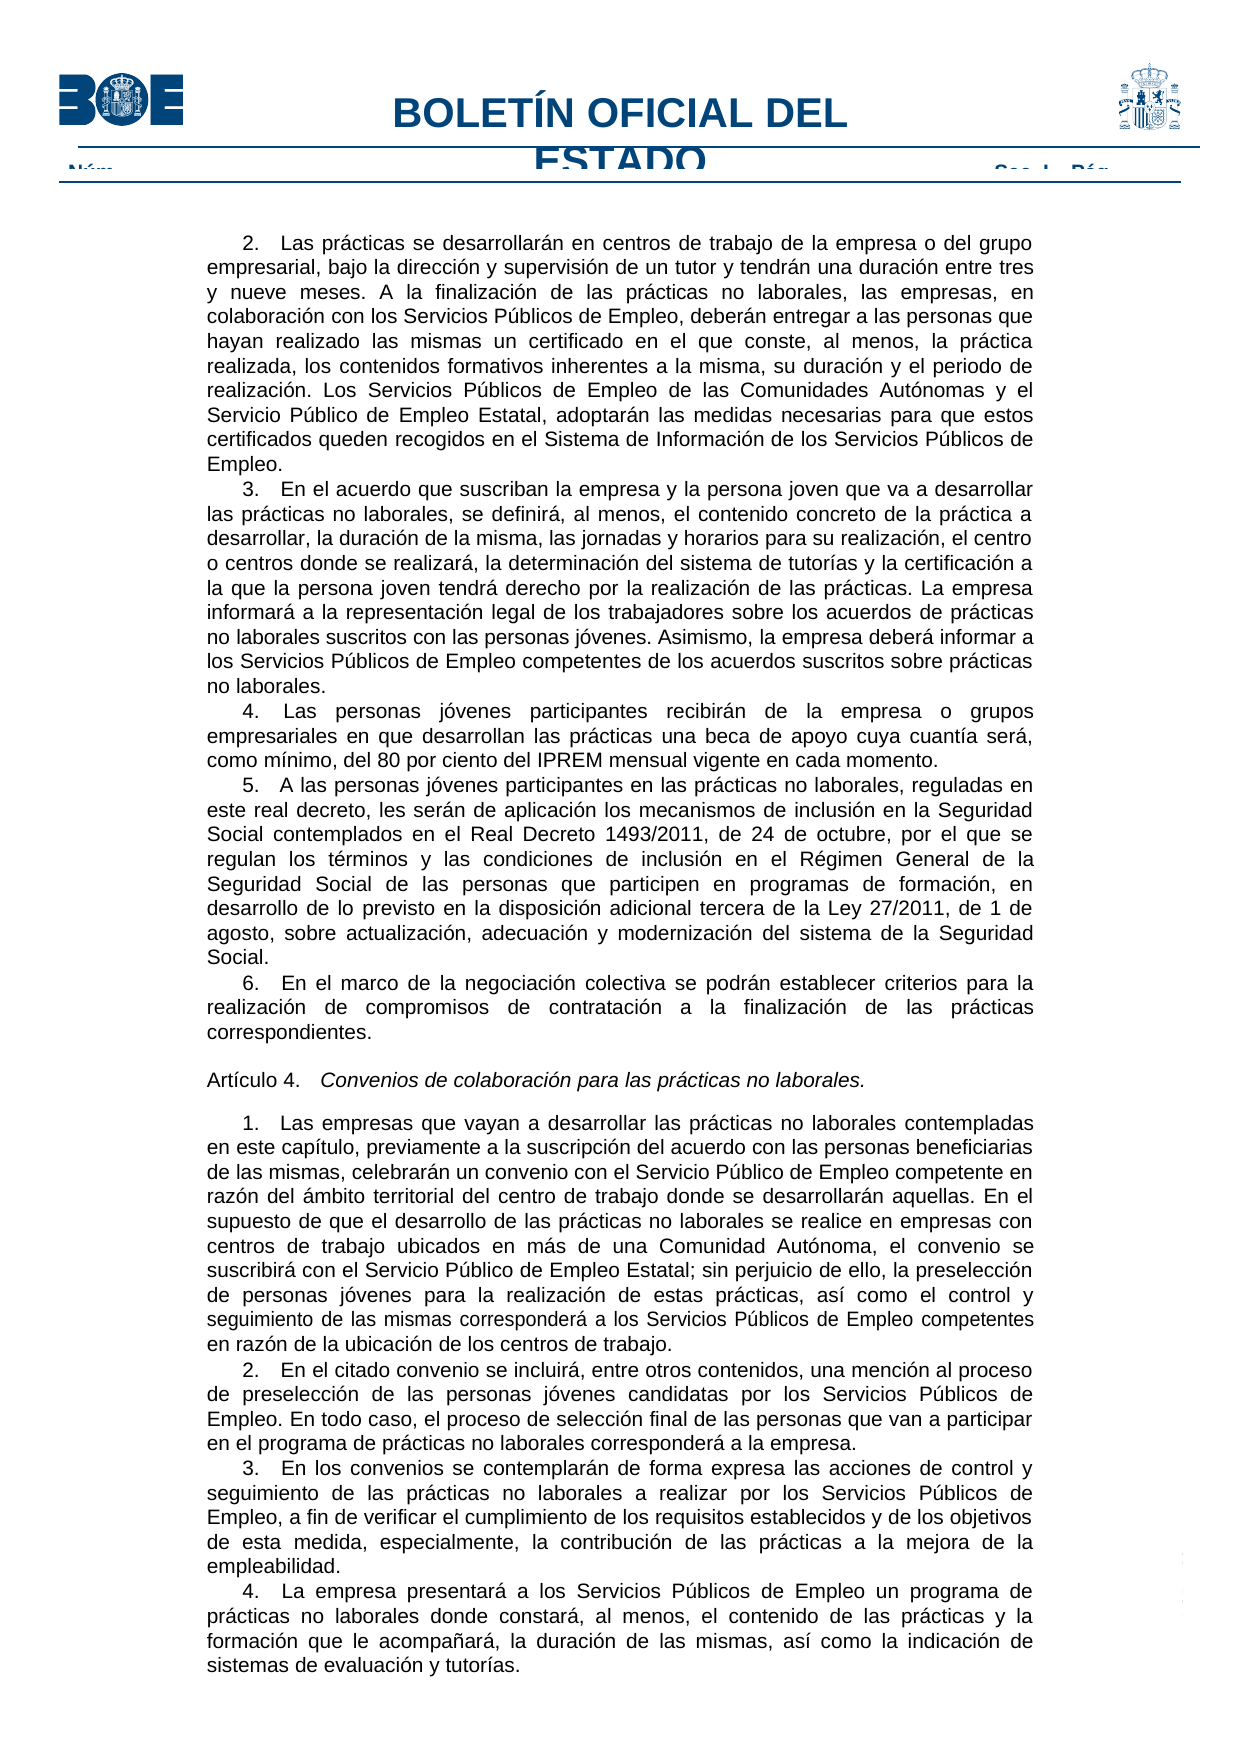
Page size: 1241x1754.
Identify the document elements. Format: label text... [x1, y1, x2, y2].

list A las personas jóvenes participantes en las prácticas no laborales, reguladas en este real decreto, les serán de aplicación los mecanismos de inclusión en la Seguridad Social contemplados en el Real Decreto 1493/2011, de 24 de octubre, por el que se regulan los términos y las condiciones de inclusión en el Régimen General de la Seguridad Social de las personas que participen en programas de formación, en desarrollo de lo previsto en la disposición adicional tercera de la Ley 27/2011, de 1 de agosto, sobre actualización, adecuación y modernización del sistema de la Seguridad Social. [207, 773, 1034, 969]
text Artículo 4. Convenios de colaboración para las prácticas no laborales. [207, 1068, 1198, 1092]
list En los convenios se contemplarán de forma expresa las acciones de control y seguimiento de las prácticas no laborales a realizar por los Servicios Públicos de Empleo, a fin de verificar el cumplimiento de los requisitos establecidos y de los objetivos de esta medida, especialmente, la contribución de las prácticas a la mejora de la empleabilidad. [207, 1456, 1034, 1578]
list Las personas jóvenes participantes recibirán de la empresa o grupos empresariales en que desarrollan las prácticas una beca de apoyo cuya cuantía será, como mínimo, del 80 por ciento del IPREM mensual vigente en cada momento. [207, 699, 1034, 772]
list La empresa presentará a los Servicios Públicos de Empleo un programa de prácticas no laborales donde constará, al menos, el contenido de las prácticas y la formación que le acompañará, la duración de las mismas, así como la indicación de sistemas de evaluación y tutorías. [207, 1579, 1034, 1677]
list En el citado convenio se incluirá, entre otros contenidos, una mención al proceso de preselección de las personas jóvenes candidatas por los Servicios Públicos de Empleo. En todo caso, el proceso de selección final de las personas que van a participar en el programa de prácticas no laborales corresponderá a la empresa. [207, 1357, 1034, 1455]
list En el marco de la negociación colectiva se podrán establecer criterios para la realización de compromisos de contratación a la finalización de las prácticas correspondientes. [207, 970, 1034, 1043]
list Las prácticas se desarrollarán en centros de trabajo de la empresa o del grupo empresarial, bajo la dirección y supervisión de un tutor y tendrán una duración entre tres y nueve meses. A la finalización de las prácticas no laborales, las empresas, en colaboración con los Servicios Públicos de Empleo, deberán entregar a las personas que hayan realizado las mismas un certificado en el que conste, al menos, la práctica realizada, los contenidos formativos inherentes a la misma, su duración y el periodo de realización. Los Servicios Públicos de Empleo de las Comunidades Autónomas y el Servicio Público de Empleo Estatal, adoptarán las medidas necesarias para que estos certificados queden recogidos en el Sistema de Información de los Servicios Públicos de Empleo. [207, 231, 1034, 476]
picture [1118, 63, 1181, 130]
list En el acuerdo que suscriban la empresa y la persona joven que va a desarrollar las prácticas no laborales, se definirá, al menos, el contenido concreto de la práctica a desarrollar, la duración de la misma, las jornadas y horarios para su realización, el centro o centros donde se realizará, la determinación del sistema de tutorías y la certificación a la que la persona joven tendrá derecho por la realización de las prácticas. La empresa informará a la representación legal de los trabajadores sobre los acuerdos de prácticas no laborales suscritos con las personas jóvenes. Asimismo, la empresa deberá informar a los Servicios Públicos de Empleo competentes de los acuerdos suscritos sobre prácticas no laborales. [207, 477, 1034, 698]
picture [59, 73, 183, 126]
list Las empresas que vayan a desarrollar las prácticas no laborales contempladas en este capítulo, previamente a la suscripción del acuerdo con las personas beneficiarias de las mismas, celebrarán un convenio con el Servicio Público de Empleo competente en razón del ámbito territorial del centro de trabajo donde se desarrollarán aquellas. En el supuesto de que el desarrollo de las prácticas no laborales se realice en empresas con centros de trabajo ubicados en más de una Comunidad Autónoma, el convenio se suscribirá con el Servicio Público de Empleo Estatal; sin perjuicio de ello, la preselección de personas jóvenes para la realización de estas prácticas, así como el control y seguimiento de las mismas corresponderá a los Servicios Públicos de Empleo competentes en razón de la ubicación de los centros de trabajo. [207, 1111, 1034, 1356]
